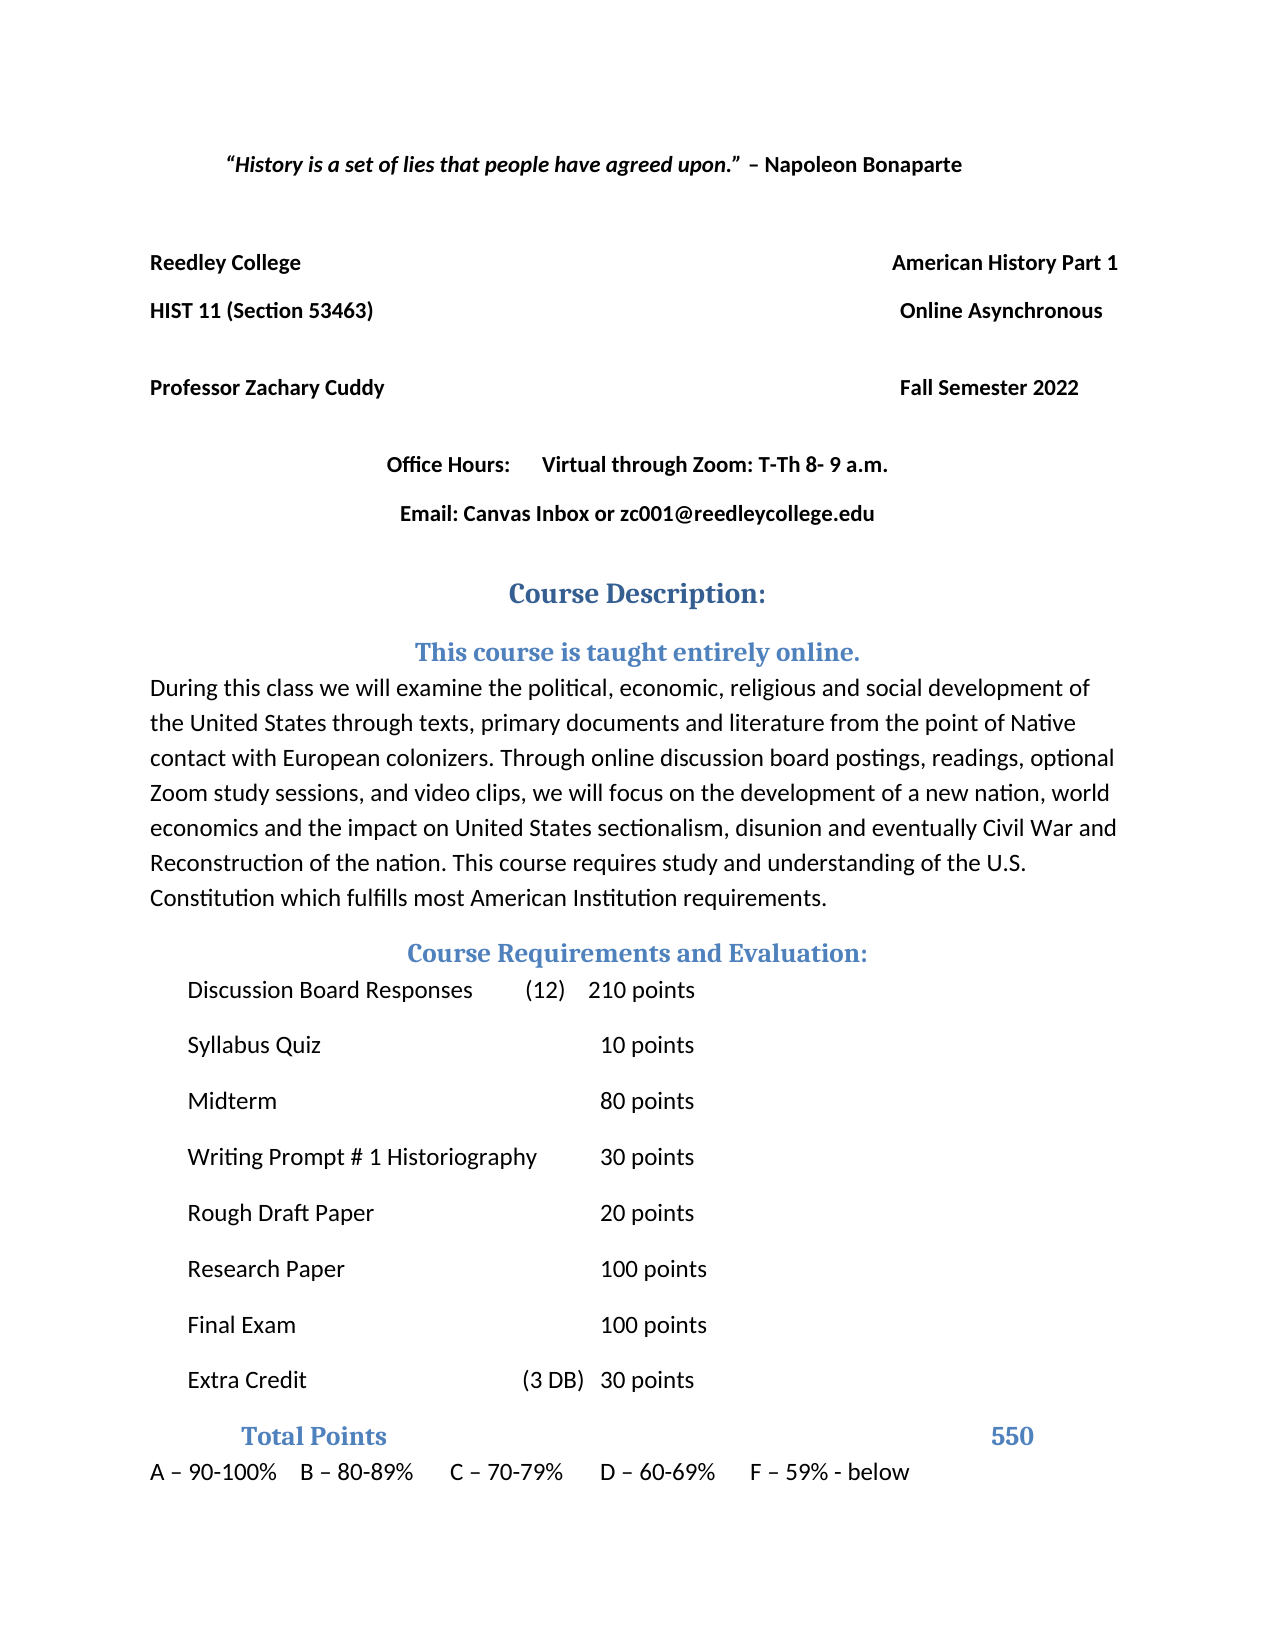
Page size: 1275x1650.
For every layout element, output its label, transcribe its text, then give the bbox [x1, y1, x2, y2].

text “History is a set of lies that people have agreed upon.” – Napoleon Bonaparte [150, 150, 1125, 178]
subtitle This course is taught entirely online. [150, 637, 1125, 668]
subtitle Total Points 550 [150, 1421, 1125, 1452]
text Extra Credit (3 DB) 30 points [187, 1365, 1125, 1395]
text Rough Draft Paper 20 points [187, 1197, 1125, 1228]
text During this class we will examine the political, economic, religious and social development of the United States through texts, primary documents and literature from the point of Native contact with European colonizers. Through online discussion board postings, readings, optional Zoom study sessions, and video clips, we will focus on the development of a new nation, world economics and the impact on United States sectionalism, disunion and eventually Civil War and Reconstruction of the nation. This course requires study and understanding of the U.S. Constitution which fulfills most American Institution requirements. [150, 672, 1125, 913]
text Syllabus Quiz 10 points [187, 1030, 1125, 1060]
text Research Paper 100 points [187, 1253, 1125, 1283]
text Reedley College American History Part 1 [150, 248, 1125, 276]
text Discussion Board Responses (12) 210 points [187, 974, 1125, 1004]
text Office Hours: Virtual through Zoom: T-Th 8- 9 a.m. [150, 450, 1125, 478]
text Midterm 80 points [187, 1086, 1125, 1116]
text Professor Zachary Cuddy Fall Semester 2022 [150, 373, 1125, 429]
text Writing Prompt # 1 Historiography 30 points [187, 1141, 1125, 1172]
text Email: Canvas Inbox or zc001@reedleycollege.edu [150, 499, 1125, 527]
text HIST 11 (Section 53463) Online Asynchronous [150, 297, 1125, 353]
subtitle Course Description: [150, 577, 1125, 611]
text Final Exam 100 points [187, 1309, 1125, 1339]
subtitle Course Requirements and Evaluation: [150, 938, 1125, 969]
text A – 90-100% B – 80-89% C – 70-79% D – 60-69% F – 59% - below [150, 1456, 1125, 1487]
